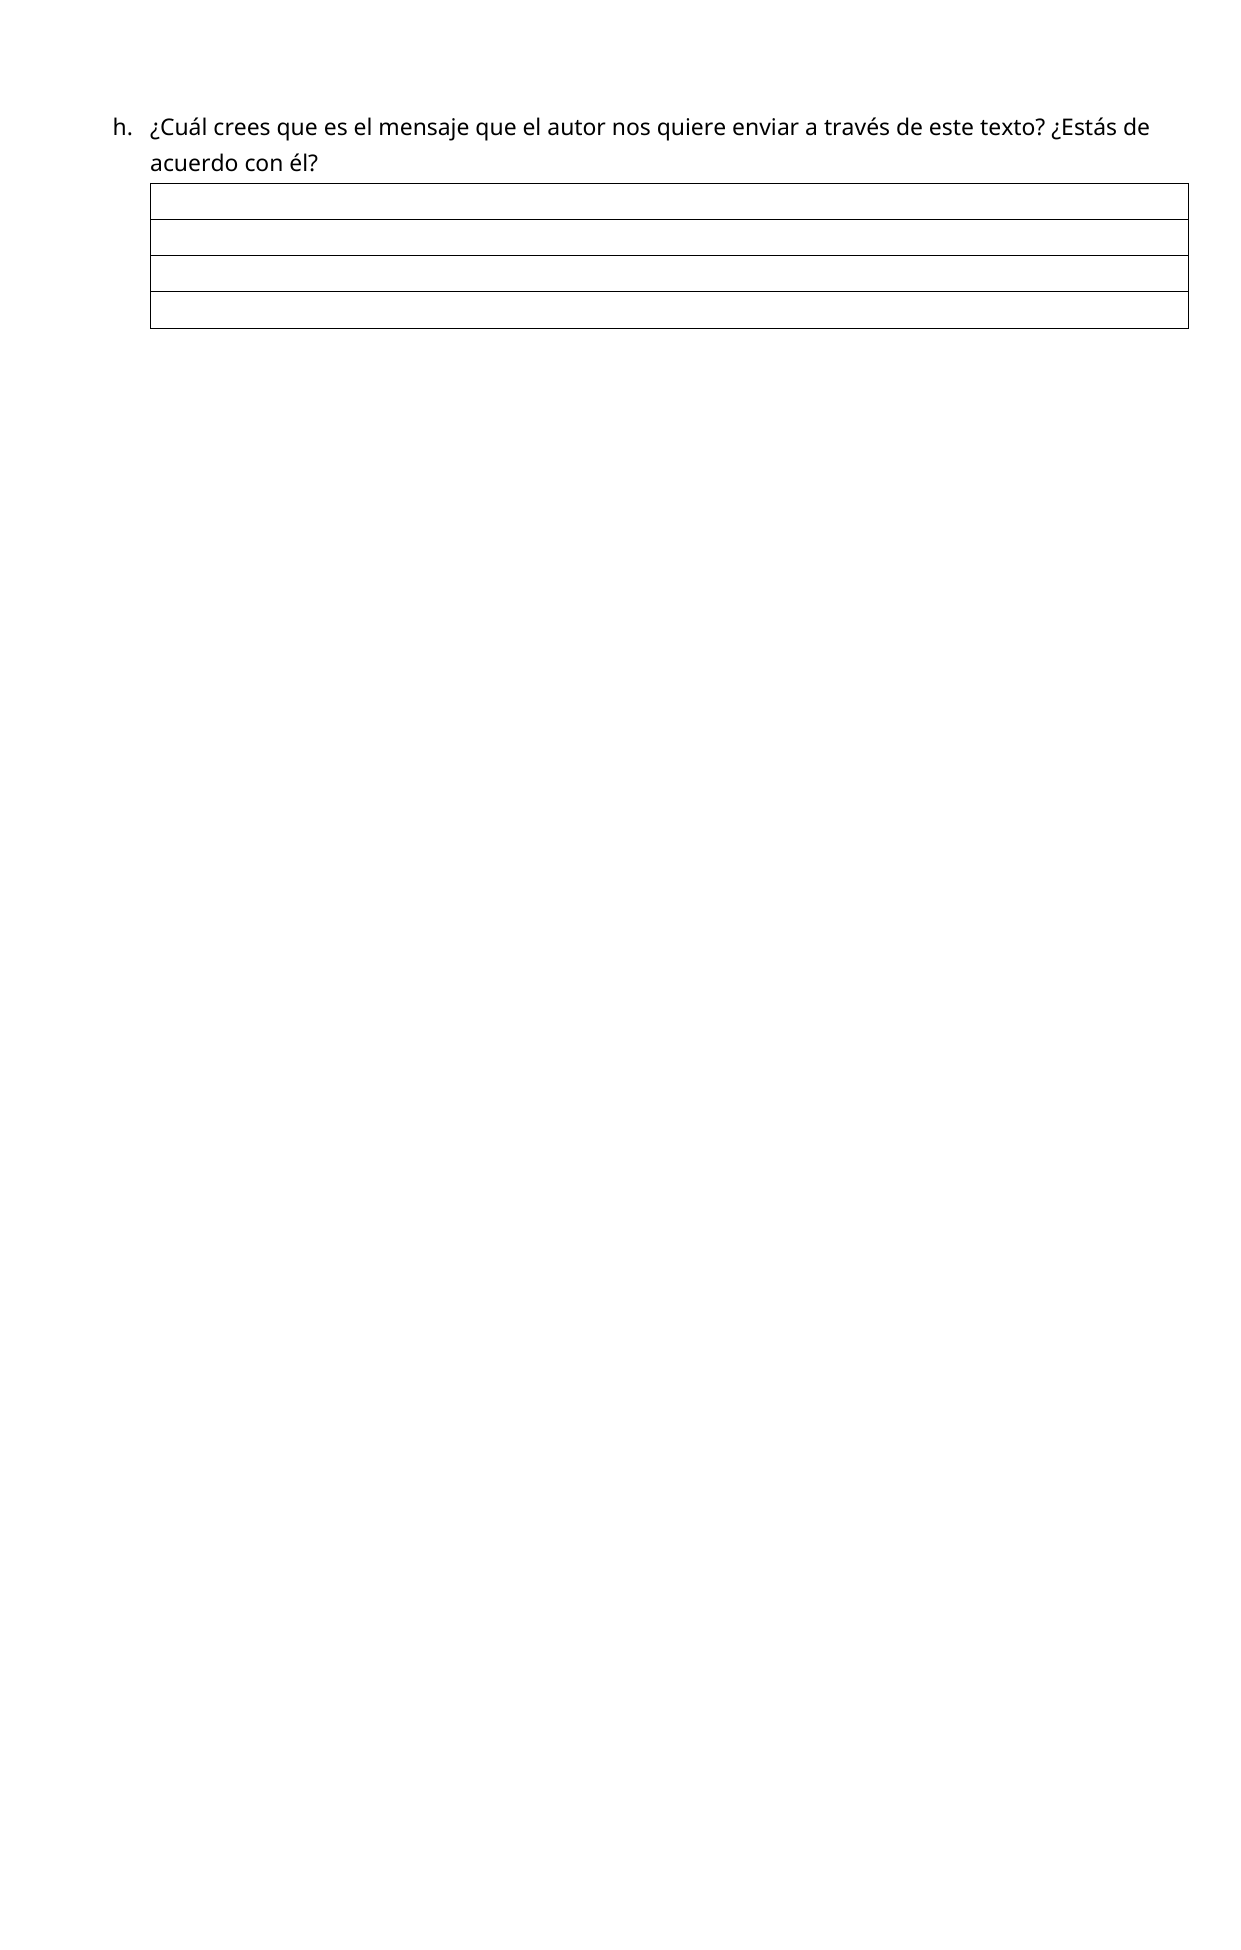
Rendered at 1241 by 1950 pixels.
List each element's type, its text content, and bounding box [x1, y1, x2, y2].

list ¿Cuál crees que es el mensaje que el autor nos quiere enviar a través de este texto? ¿Estás de acuerdo con él? [112, 111, 1165, 178]
table_cell [151, 220, 1188, 255]
table_cell [151, 256, 1188, 291]
table_cell [151, 292, 1188, 327]
table_header [151, 184, 1188, 219]
